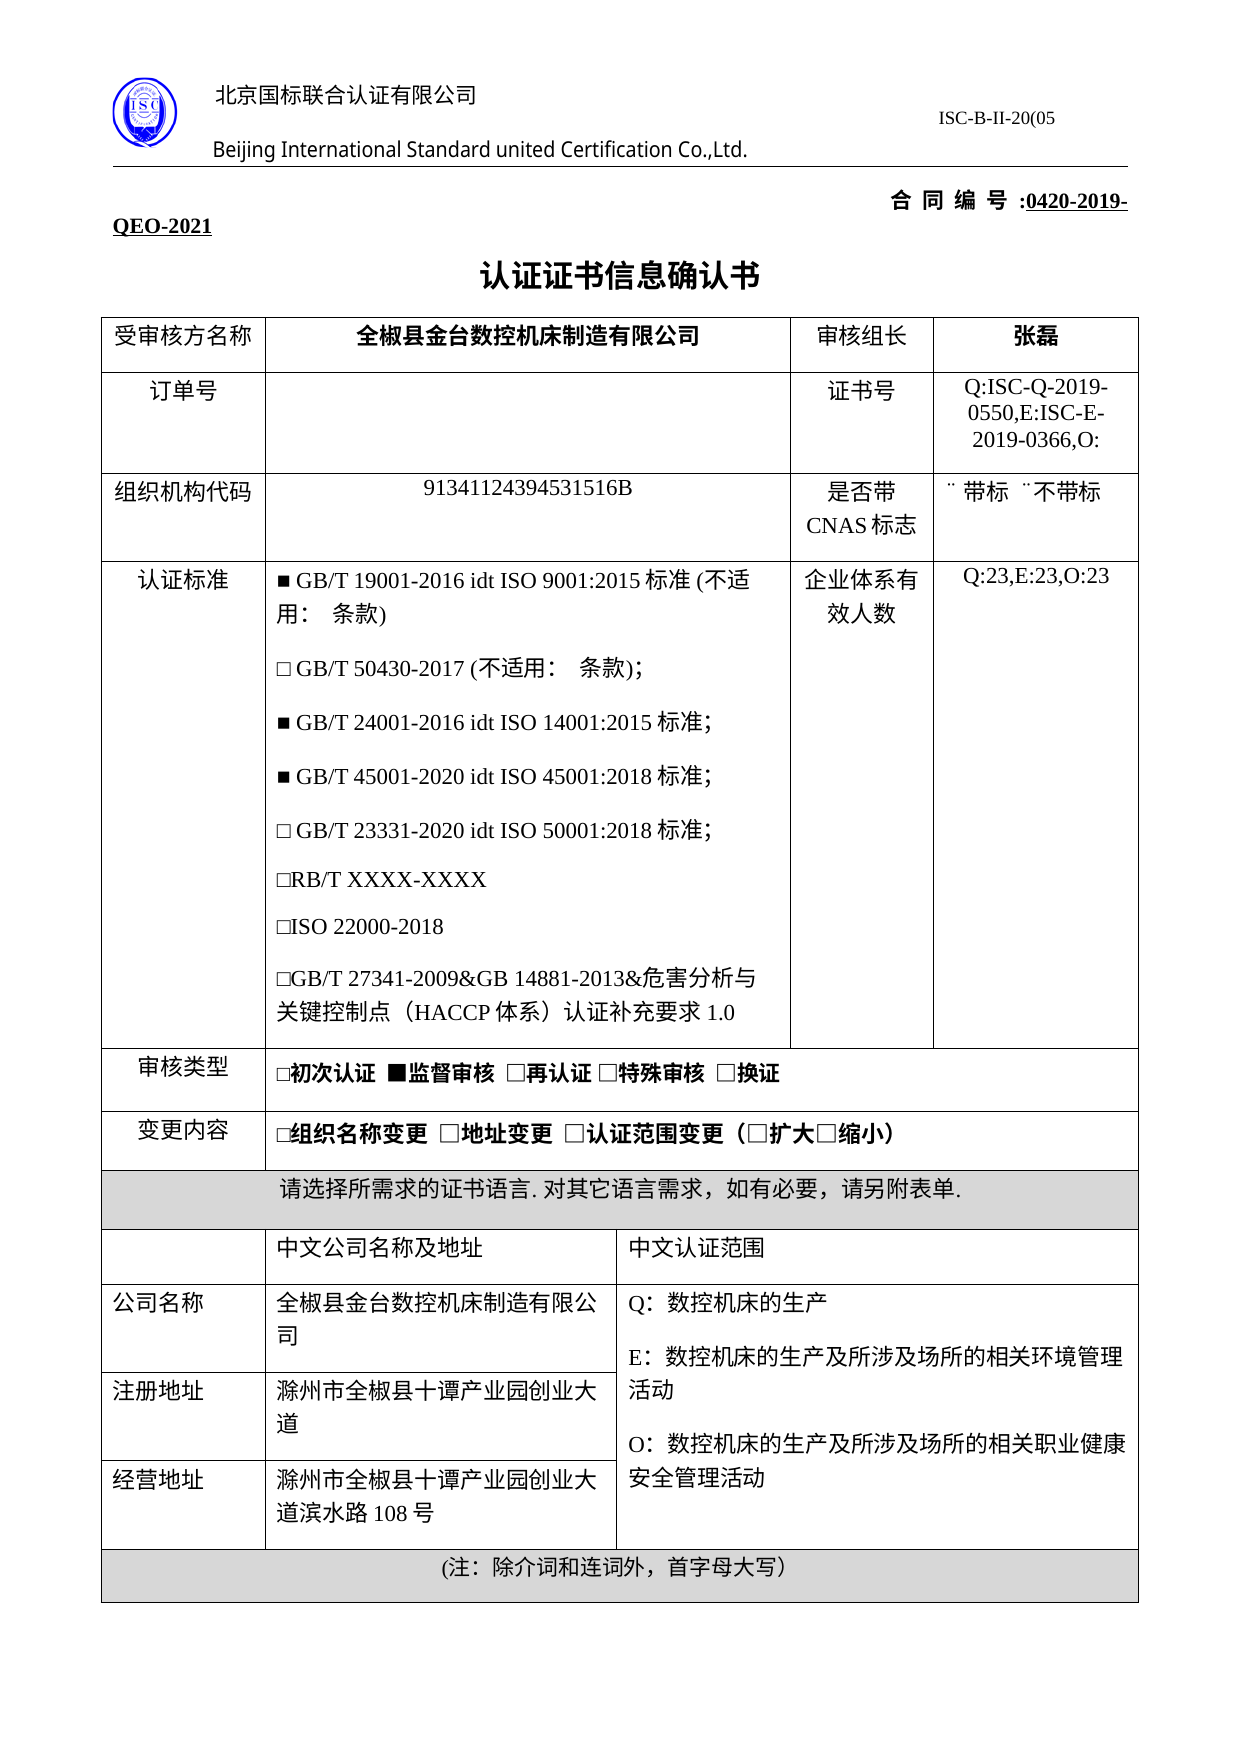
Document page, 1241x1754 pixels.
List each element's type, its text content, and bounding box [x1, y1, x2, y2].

table_cell 经营地址 [102, 1461, 265, 1549]
table_cell 中文公司名称及地址 [266, 1230, 616, 1284]
table_cell 请选择所需求的证书语言. 对其它语言需求，如有必要，请另附表单. [102, 1171, 1138, 1229]
text 认证证书信息确认书 [112, 251, 1128, 296]
table_cell □组织名称变更 □地址变更 □认证范围变更（□扩大□缩小） [266, 1112, 1138, 1170]
table_cell 91341124394531516B [266, 474, 790, 561]
table_cell 中文认证范围 [617, 1230, 1138, 1284]
table_cell (注：除介词和连词外，首字母大写） [102, 1550, 1138, 1602]
table_cell 滁州市全椒县十谭产业园创业大道滨水路108号 [266, 1461, 616, 1549]
table_header 张磊 [934, 318, 1138, 372]
table_cell [266, 373, 790, 473]
table_header 审核组长 [791, 318, 933, 372]
table_cell ■ GB/T 19001-2016 idt ISO 9001:2015标准 (不适用： 条款) □ GB/T 50430-2017 (不适用： 条款)； ■ GB/T 24001-2016 idt ISO 14001:2015标准； ■ GB/T 45001-2020 idt ISO 45001:2018标准； □ GB/T 23331-2020 idt ISO 50001:2018标准； □RB/T XXXX-XXXX □ISO 22000-2018 □GB/T 27341-2009&GB 14881-2013&危害分析与关键控制点（HACCP体系）认证补充要求 1.0 [266, 562, 790, 1047]
table_header 全椒县金台数控机床制造有限公司 [266, 318, 790, 372]
picture [112, 77, 180, 146]
table_cell 组织机构代码 [102, 474, 265, 561]
table_cell ¨ 带标 ¨不带标 [934, 474, 1138, 561]
table_cell 审核类型 [102, 1049, 265, 1111]
table_cell 全椒县金台数控机床制造有限公司 [266, 1285, 616, 1372]
table_cell □初次认证 ■监督审核 □再认证 □特殊审核 □换证 [266, 1049, 1138, 1111]
table_cell Q：数控机床的生产 E：数控机床的生产及所涉及场所的相关环境管理活动 O：数控机床的生产及所涉及场所的相关职业健康安全管理活动 [617, 1285, 1138, 1549]
table_cell [102, 1230, 265, 1284]
table_cell Q:ISC-Q-2019-0550,E:ISC-E-2019-0366,O: [934, 373, 1138, 473]
table_cell 企业体系有效人数 [791, 562, 933, 1047]
table_cell 是否带CNAS标志 [791, 474, 933, 561]
table_cell 滁州市全椒县十谭产业园创业大道 [266, 1373, 616, 1460]
table_header 受审核方名称 [102, 318, 265, 372]
table_cell 证书号 [791, 373, 933, 473]
text 合同编号:0420-2019-QEO-2021 [112, 188, 1128, 238]
table_cell 订单号 [102, 373, 265, 473]
table_cell 认证标准 [102, 562, 265, 1047]
table_cell 公司名称 [102, 1285, 265, 1372]
table_cell 注册地址 [102, 1373, 265, 1460]
table_cell 变更内容 [102, 1112, 265, 1170]
table_cell Q:23,E:23,O:23 [934, 562, 1138, 1047]
